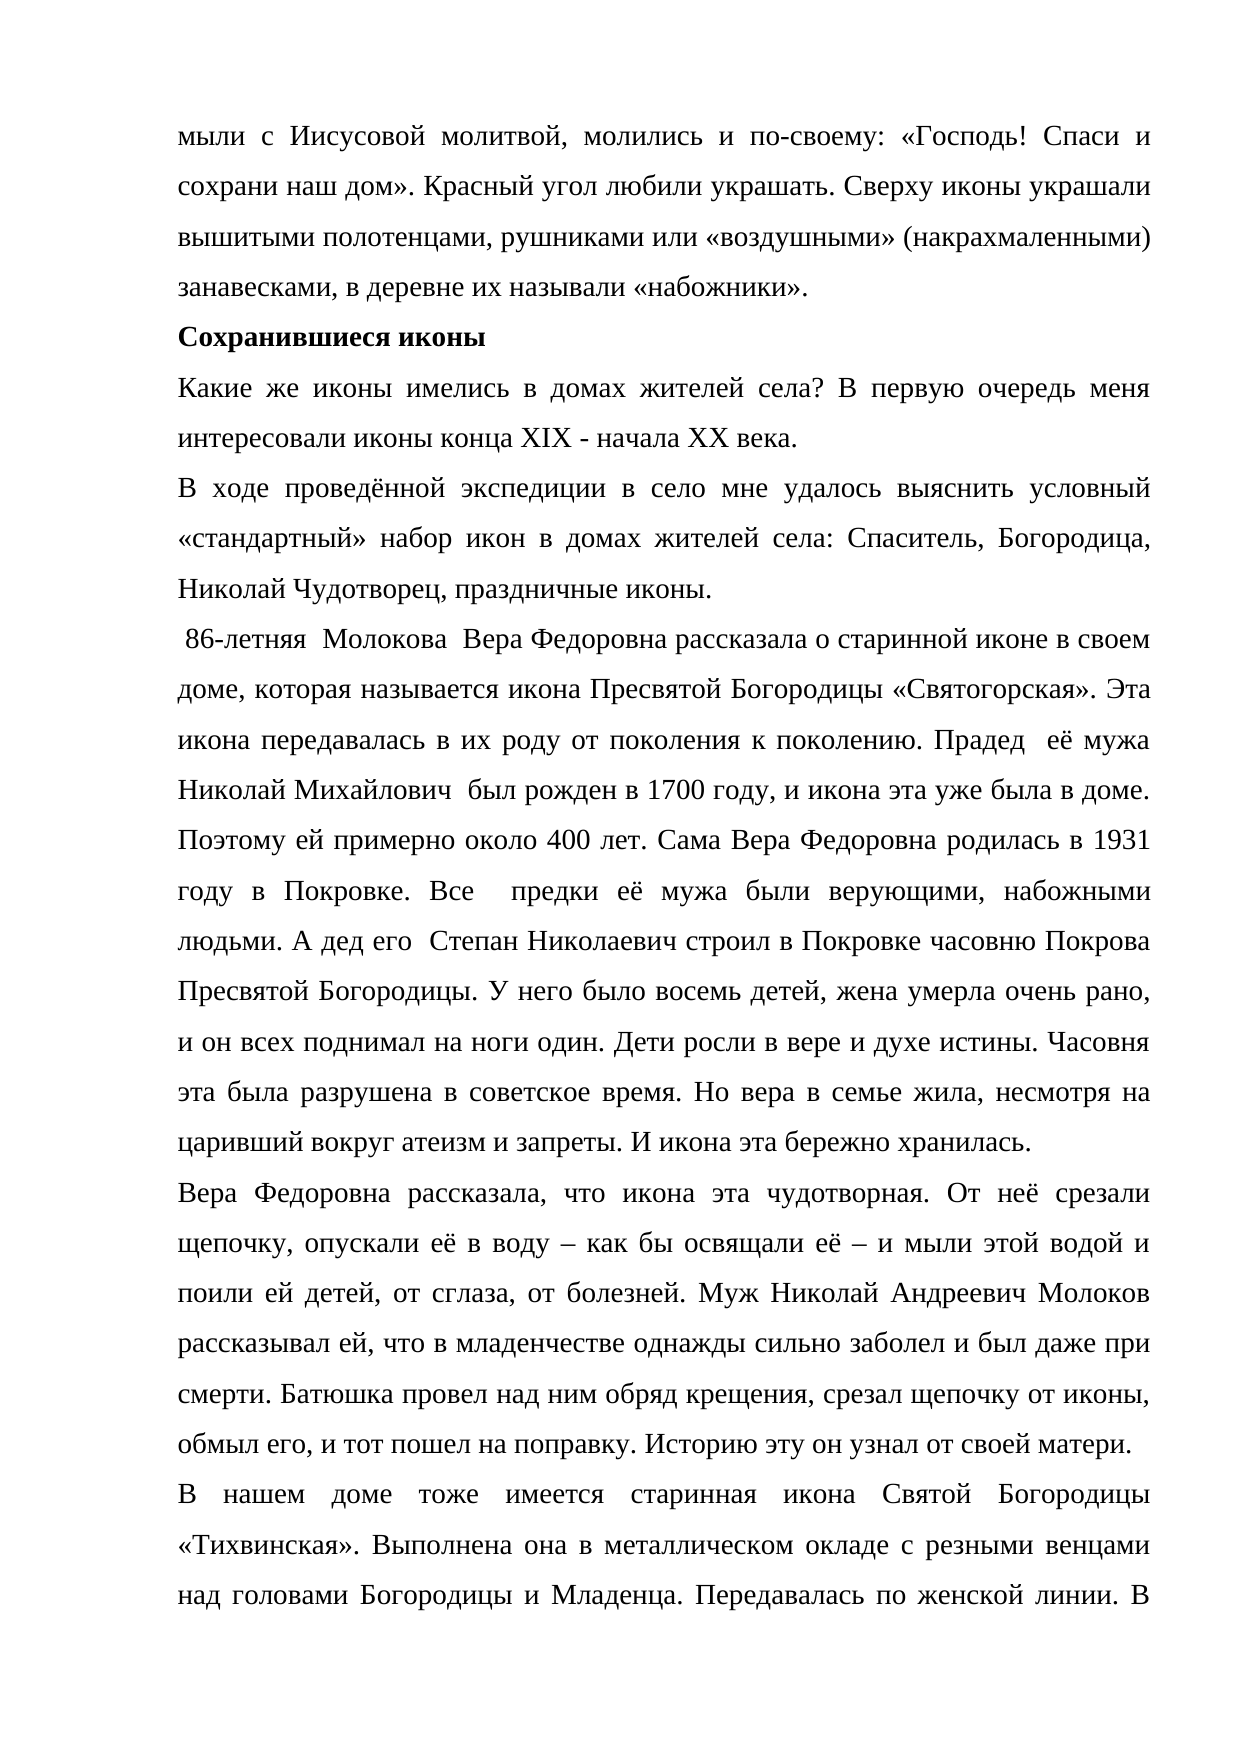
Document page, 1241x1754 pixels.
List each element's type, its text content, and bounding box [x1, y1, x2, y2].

text 86-летняя Молокова Вера Федоровна рассказала о старинной иконе в своем доме, которая называется икона Пресвятой Богородицы «Святогорская». Эта икона передавалась в их роду от поколения к поколению. Прадед её мужа Николай Михайлович был рожден в 1700 году, и икона эта уже была в доме. Поэтому ей примерно около 400 лет. Сама Вера Федоровна родилась в 1931 году в Покровке. Все предки её мужа были верующими, набожными людьми. А дед его Степан Николаевич строил в Покровке часовню Покрова Пресвятой Богородицы. У него было восемь детей, жена умерла очень рано, и он всех поднимал на ноги один. Дети росли в вере и духе истины. Часовня эта была разрушена в советское время. Но вера в семье жила, несмотря на царивший вокруг атеизм и запреты. И икона эта бережно хранилась. [177, 621, 1152, 1158]
text Вера Федоровна рассказала, что икона эта чудотворная. От неё срезали щепочку, опускали её в воду – как бы освящали её – и мыли этой водой и поили ей детей, от сглаза, от болезней. Муж Николай Андреевич Молоков рассказывал ей, что в младенчестве однажды сильно заболел и был даже при смерти. Батюшка провел над ним обряд крещения, срезал щепочку от иконы, обмыл его, и тот пошел на поправку. Историю эту он узнал от своей матери. [177, 1175, 1152, 1460]
text Сохранившиеся иконы [177, 319, 1152, 353]
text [177, 1477, 1152, 1611]
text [177, 118, 1152, 303]
text В ходе проведённой экспедиции в село мне удалось выяснить условный «стандартный» набор икон в домах жителей села: Спаситель, Богородица, Николай Чудотворец, праздничные иконы. [177, 470, 1152, 604]
text Какие же иконы имелись в домах жителей села? В первую очередь меня интересовали иконы конца XIX - начала XX века. [177, 370, 1152, 453]
